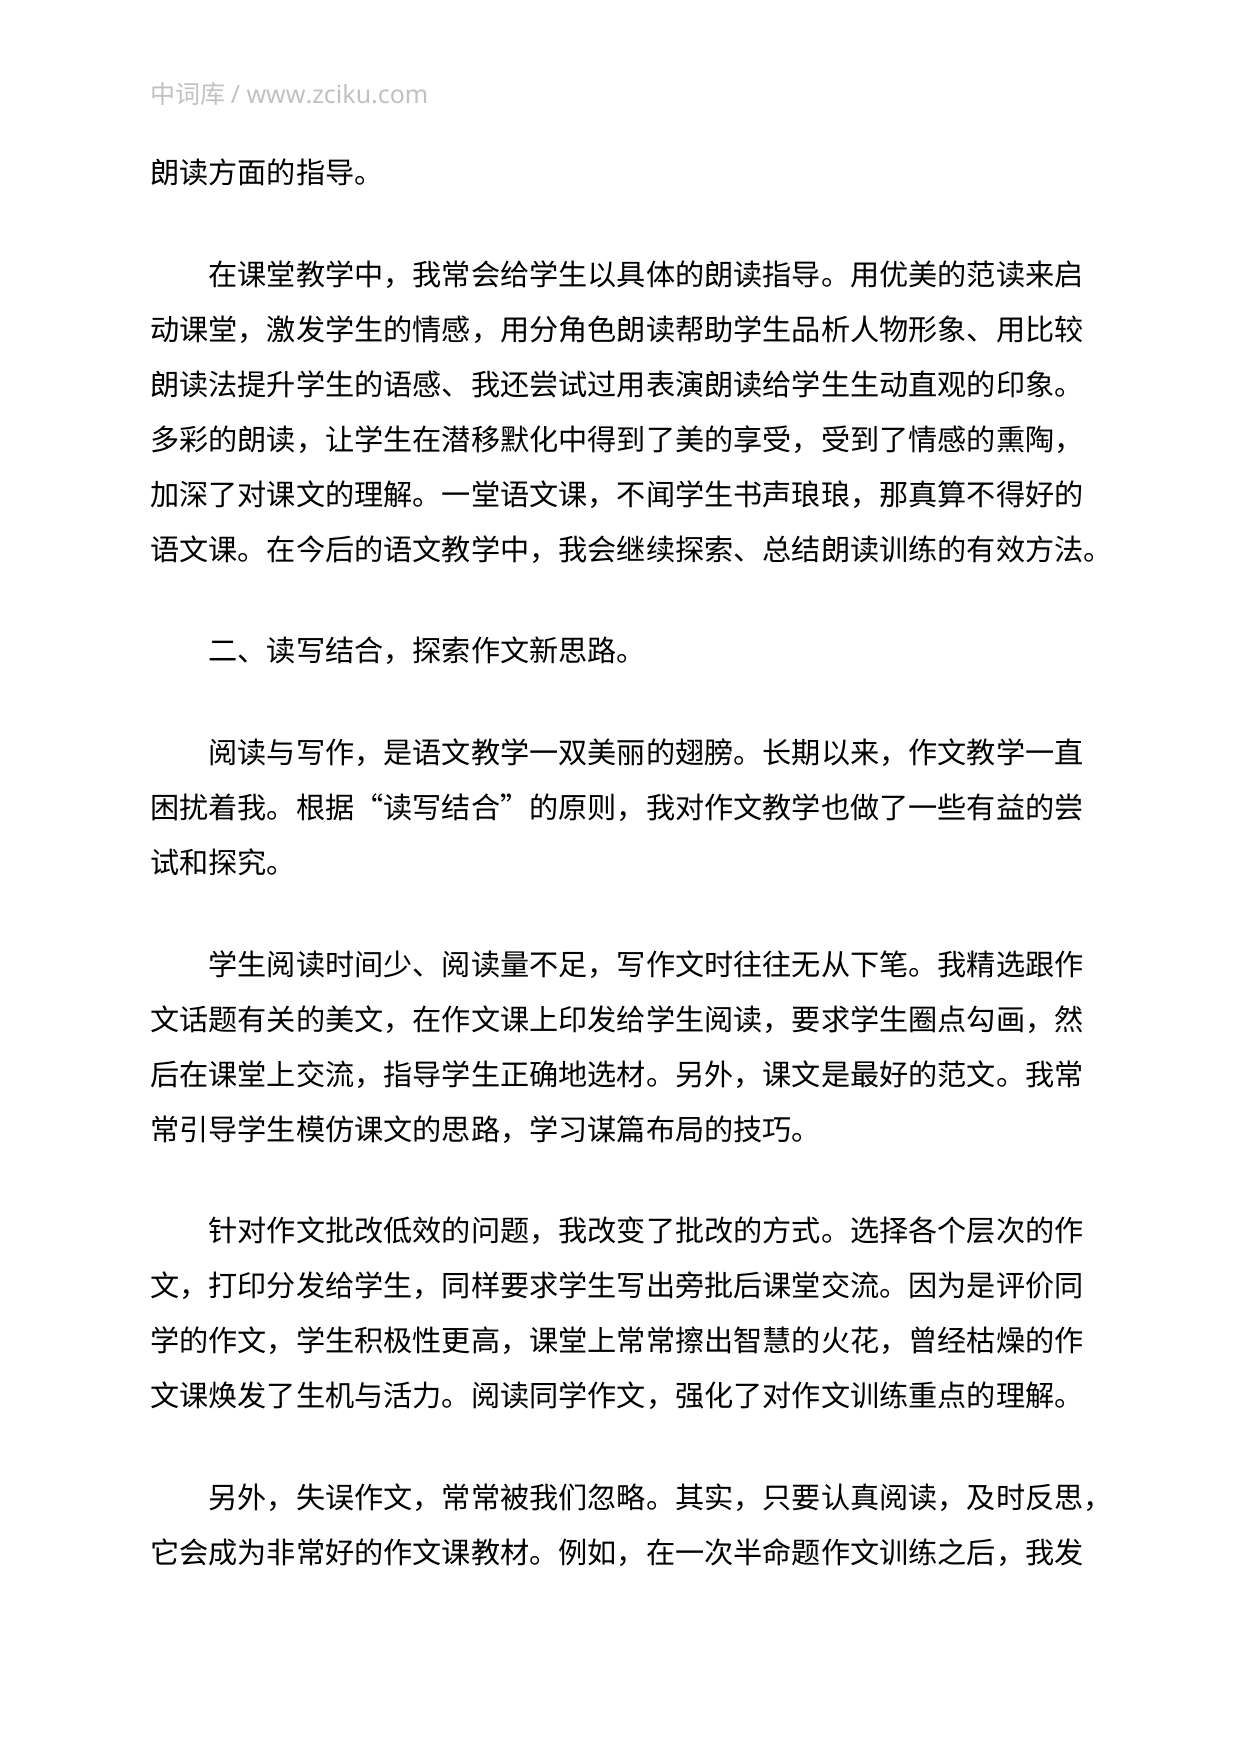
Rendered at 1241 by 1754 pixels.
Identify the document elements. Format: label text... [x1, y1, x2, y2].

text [150, 150, 1090, 192]
text 阅读与写作，是语文教学一双美丽的翅膀。长期以来，作文教学一直困扰着我。根据“读写结合”的原则，我对作文教学也做了一些有益的尝试和探究。 [150, 730, 1090, 882]
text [150, 1474, 1090, 1571]
text 二、读写结合，探索作文新思路。 [150, 628, 1090, 670]
text 针对作文批改低效的问题，我改变了批改的方式。选择各个层次的作文，打印分发给学生，同样要求学生写出旁批后课堂交流。因为是评价同学的作文，学生积极性更高，课堂上常常擦出智慧的火花，曾经枯燥的作文课焕发了生机与活力。阅读同学作文，强化了对作文训练重点的理解。 [150, 1208, 1090, 1415]
text 在课堂教学中，我常会给学生以具体的朗读指导。用优美的范读来启动课堂，激发学生的情感，用分角色朗读帮助学生品析人物形象、用比较朗读法提升学生的语感、我还尝试过用表演朗读给学生生动直观的印象。多彩的朗读，让学生在潜移默化中得到了美的享受，受到了情感的熏陶，加深了对课文的理解。一堂语文课，不闻学生书声琅琅，那真算不得好的语文课。在今后的语文教学中，我会继续探索、总结朗读训练的有效方法。 [150, 252, 1090, 568]
text 学生阅读时间少、阅读量不足，写作文时往往无从下笔。我精选跟作文话题有关的美文，在作文课上印发给学生阅读，要求学生圈点勾画，然后在课堂上交流，指导学生正确地选材。另外，课文是最好的范文。我常常引导学生模仿课文的思路，学习谋篇布局的技巧。 [150, 941, 1090, 1148]
